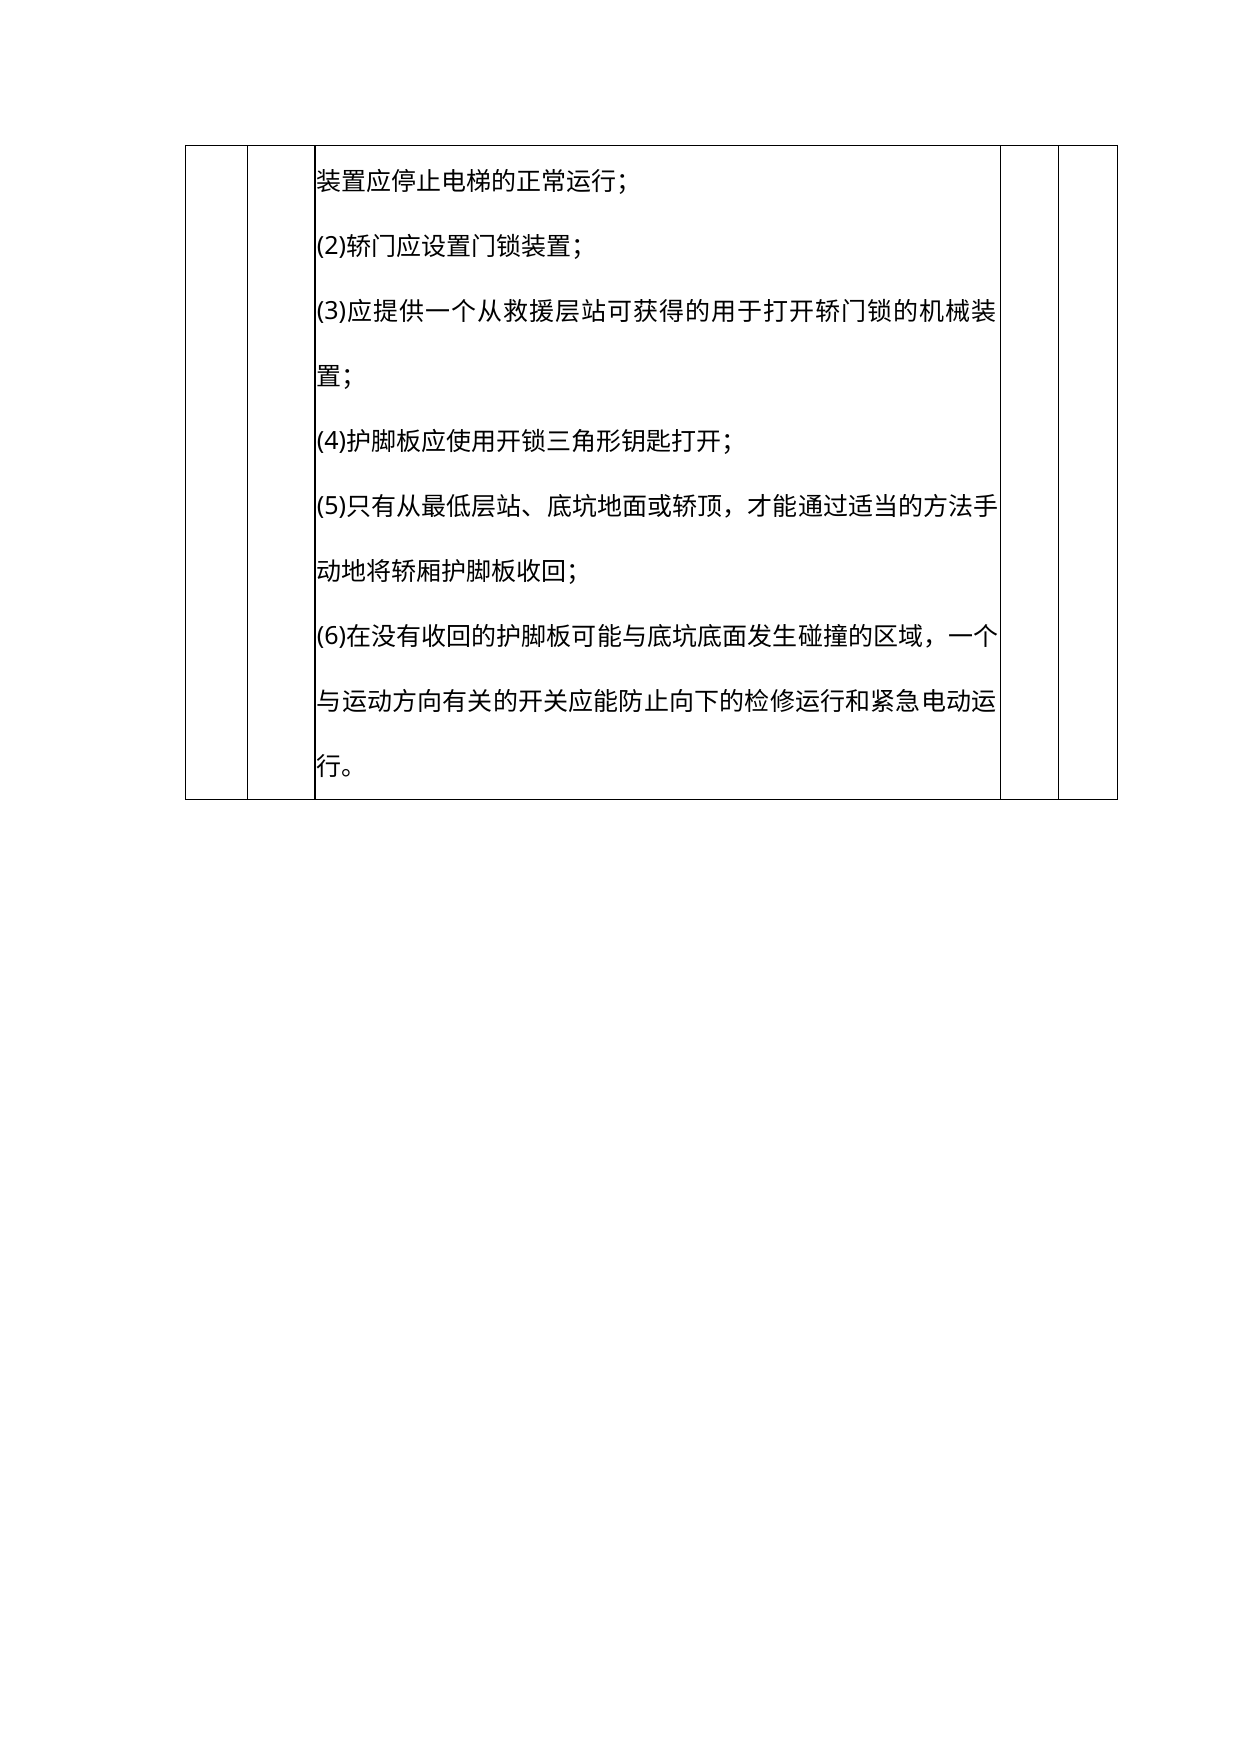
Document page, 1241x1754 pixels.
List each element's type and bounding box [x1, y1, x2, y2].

table_cell [1059, 146, 1117, 799]
table_cell [316, 146, 1000, 799]
table_cell [1001, 146, 1058, 799]
